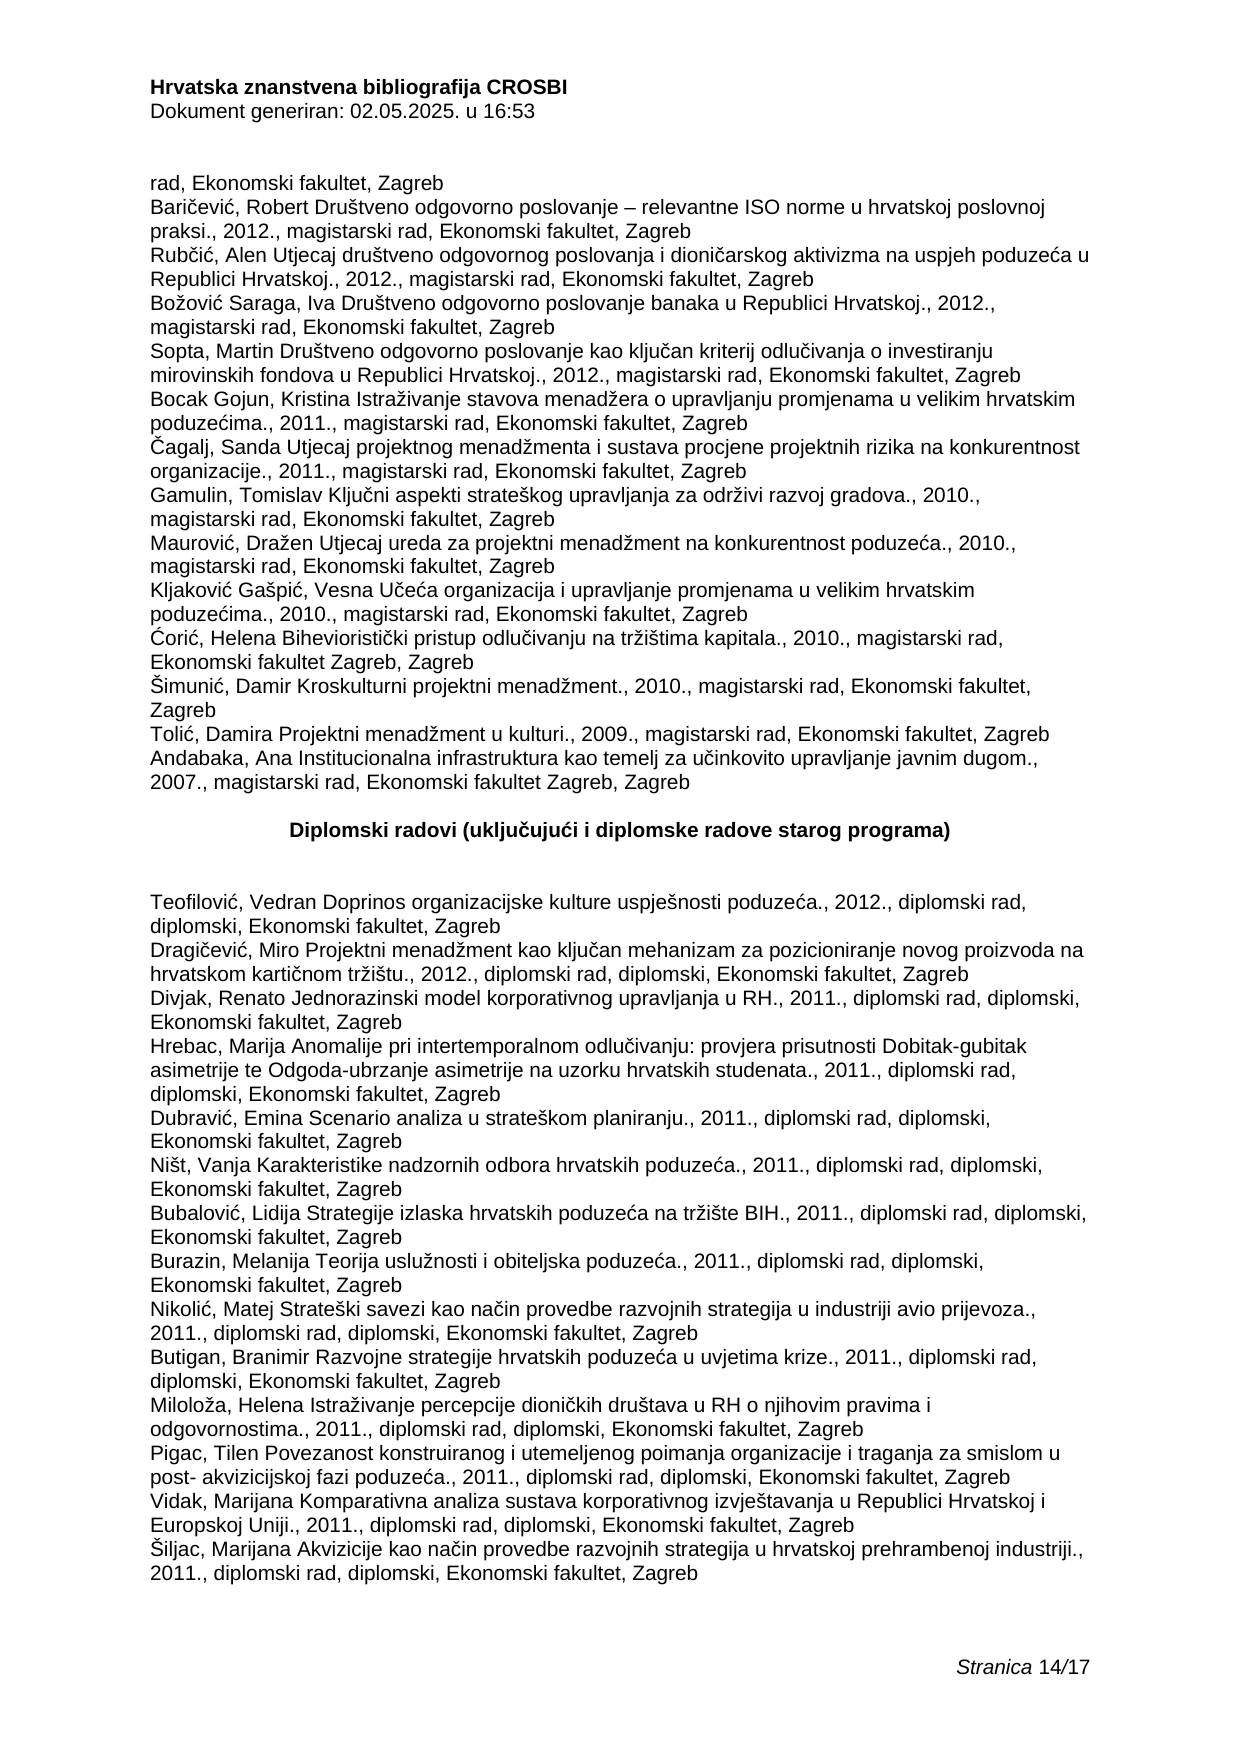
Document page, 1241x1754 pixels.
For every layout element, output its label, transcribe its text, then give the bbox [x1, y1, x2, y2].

text Tolić, Damira [150, 722, 1090, 746]
text Nikolić, Matej [150, 1297, 1090, 1345]
text Vidak, Marijana [150, 1489, 1090, 1537]
text Bubalović, Lidija [150, 1201, 1090, 1249]
text Dragičević, Miro [150, 938, 1090, 986]
text Bocak Gojun, Kristina [150, 387, 1090, 434]
text Maurović, Dražen [150, 530, 1090, 578]
text Čagalj, Sanda [150, 434, 1090, 482]
text Miloloža, Helena [150, 1393, 1090, 1441]
text Baričević, Robert [150, 195, 1090, 243]
text Rubčić, Alen [150, 243, 1090, 291]
text Božović Saraga, Iva [150, 291, 1090, 339]
text Teofilović, Vedran [150, 890, 1090, 938]
text Ćorić, Helena [150, 626, 1090, 674]
subtitle Diplomski radovi (uključujući i diplomske radove starog programa) [150, 818, 1090, 842]
text Divjak, Renato [150, 986, 1090, 1033]
text Kljaković Gašpić, Vesna [150, 578, 1090, 626]
text Gamulin, Tomislav [150, 482, 1090, 530]
text Dubravić, Emina [150, 1105, 1090, 1153]
text Ništ, Vanja [150, 1153, 1090, 1201]
text Burazin, Melanija [150, 1249, 1090, 1297]
text Hrebac, Marija [150, 1033, 1090, 1105]
text Andabaka, Ana [150, 746, 1090, 794]
text Butigan, Branimir [150, 1345, 1090, 1393]
text Sopta, Martin [150, 339, 1090, 387]
text Pigac, Tilen [150, 1441, 1090, 1489]
text Marčeta, Melita [150, 171, 1090, 195]
text Šimunić, Damir [150, 674, 1090, 722]
text Šiljac, Marijana [150, 1537, 1090, 1584]
